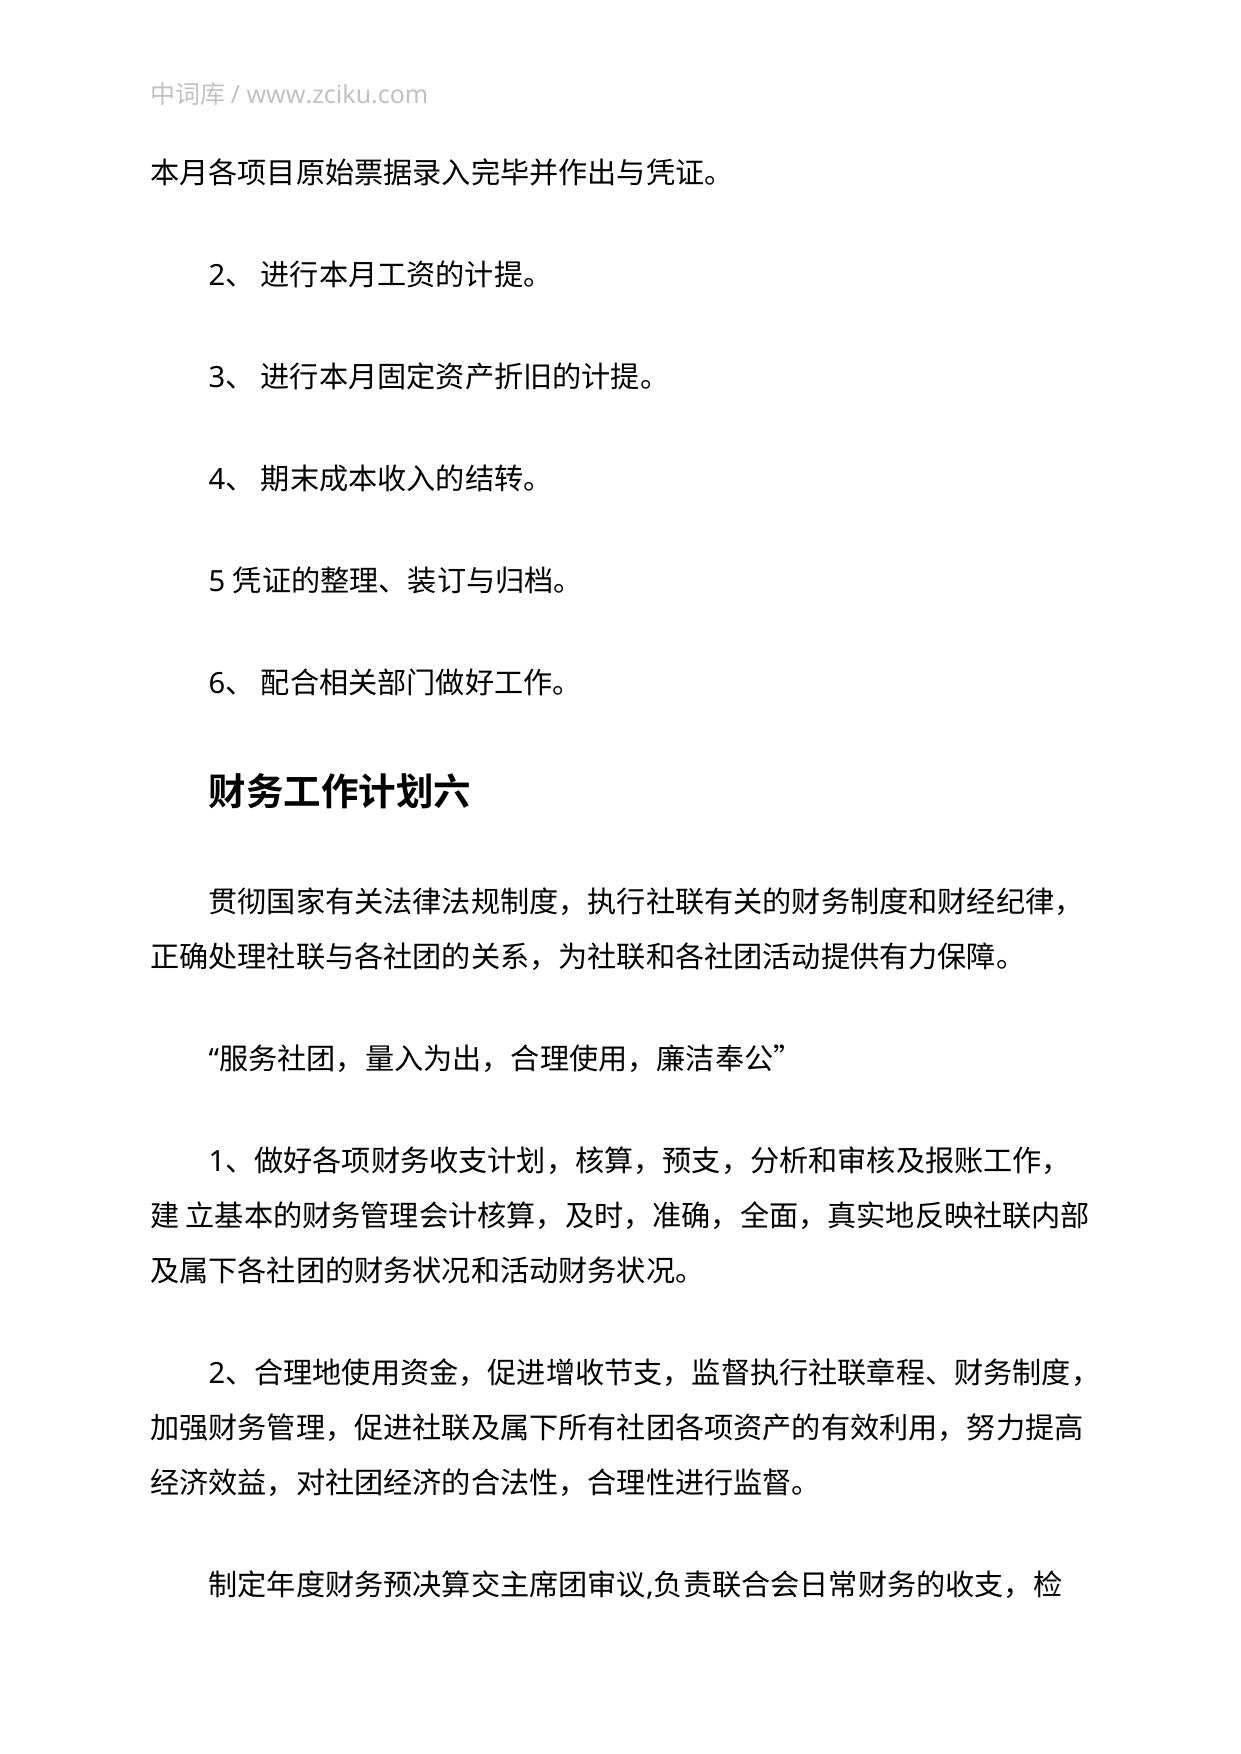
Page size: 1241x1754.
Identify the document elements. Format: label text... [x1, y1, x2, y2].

text 2、 进行本月工资的计提。 [150, 252, 1090, 294]
text 财务工作计划六 [150, 762, 1090, 816]
text 6、 配合相关部门做好工作。 [150, 660, 1090, 702]
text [150, 150, 1090, 192]
text 4、 期末成本收入的结转。 [150, 456, 1090, 498]
text 1、做好各项财务收支计划，核算，预支，分析和审核及报账工作，建 立基本的财务管理会计核算，及时，准确，全面，真实地反映社联内部及属下各社团的财务状况和活动财务状况。 [150, 1138, 1090, 1290]
text 3、 进行本月固定资产折旧的计提。 [150, 354, 1090, 396]
text 2、合理地使用资金，促进增收节支，监督执行社联章程、财务制度，加强财务管理，促进社联及属下所有社团各项资产的有效利用，努力提高经济效益，对社团经济的合法性，合理性进行监督。 [150, 1349, 1090, 1502]
text “服务社团，量入为出，合理使用，廉洁奉公” [150, 1036, 1090, 1078]
text 贯彻国家有关法律法规制度，执行社联有关的财务制度和财经纪律，正确处理社联与各社团的关系，为社联和各社团活动提供有力保障。 [150, 879, 1090, 976]
text 5 凭证的整理、装订与归档。 [150, 558, 1090, 600]
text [150, 1561, 1090, 1603]
